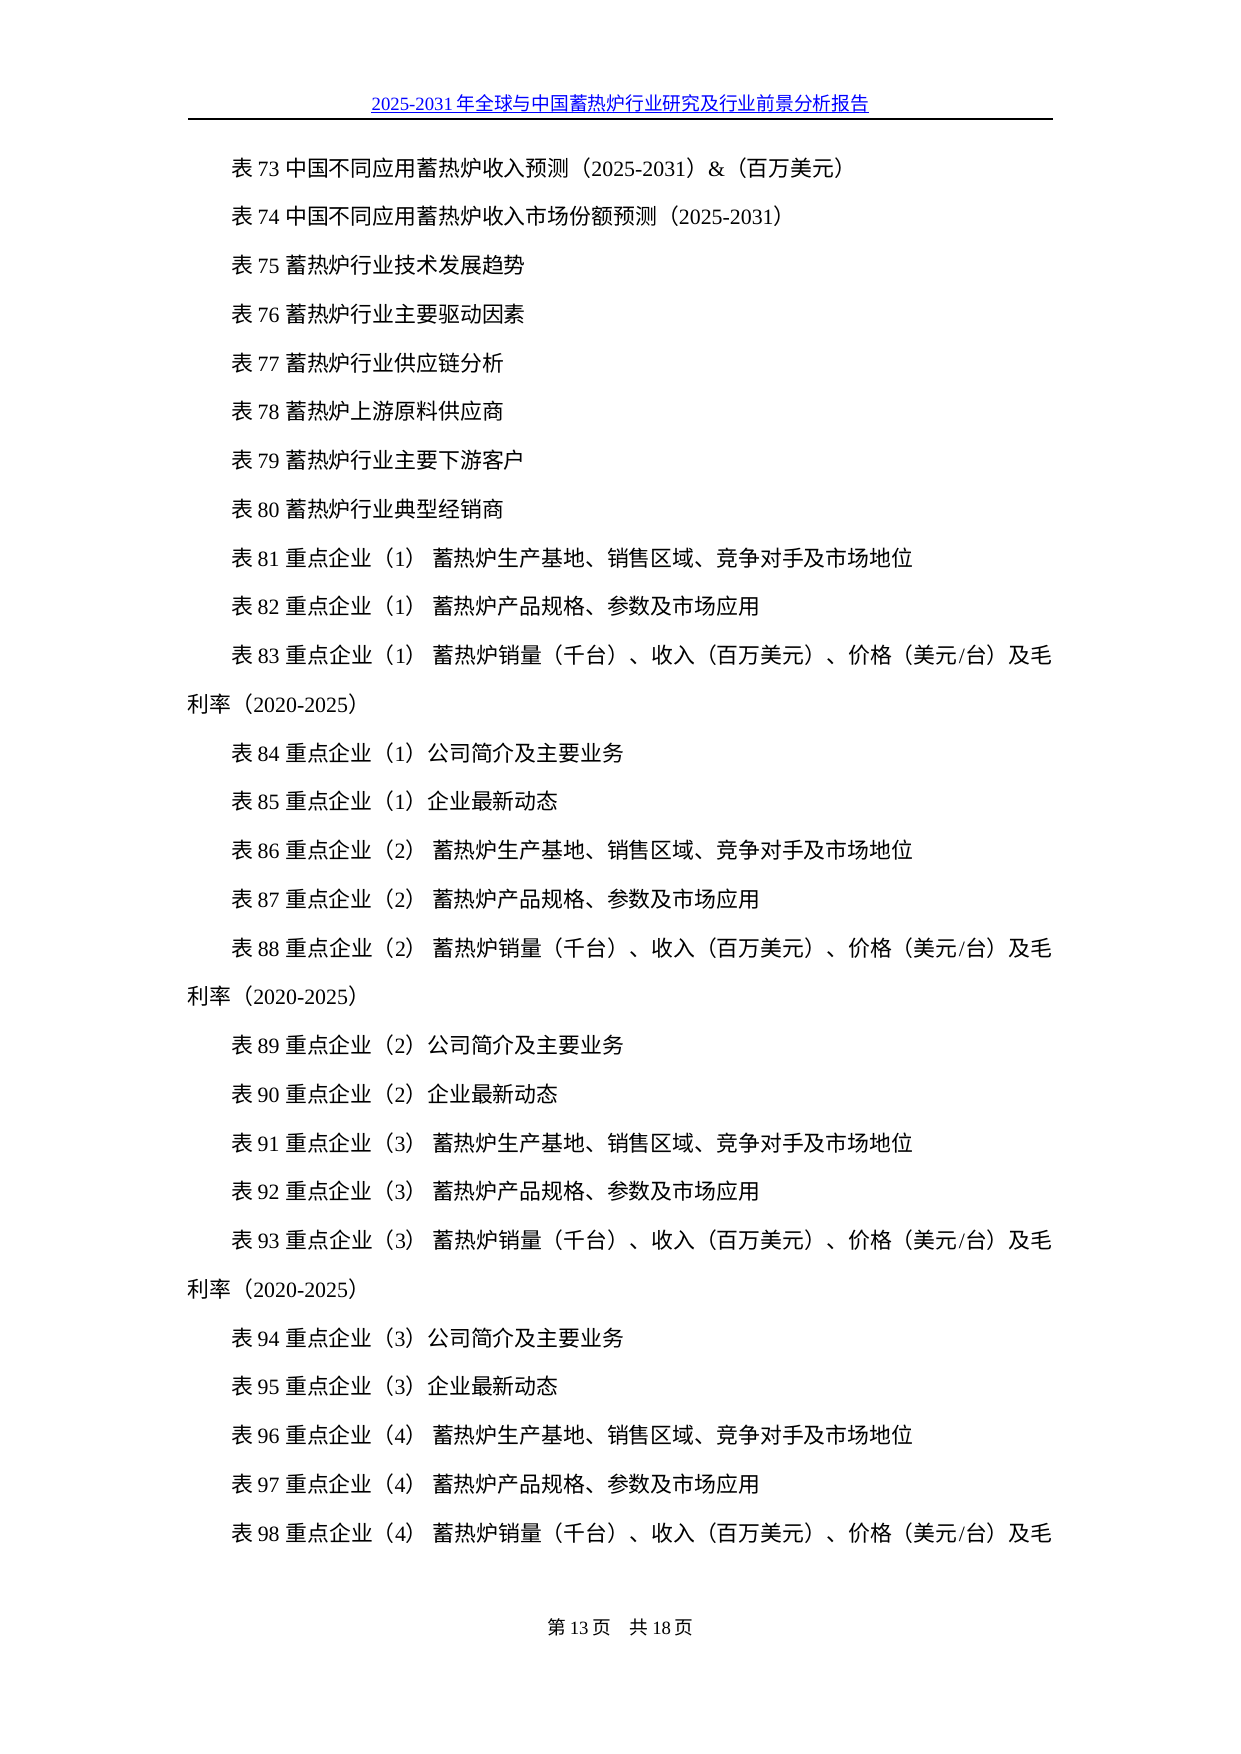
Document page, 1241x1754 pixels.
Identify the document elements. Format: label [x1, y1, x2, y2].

text [187, 150, 1053, 1548]
